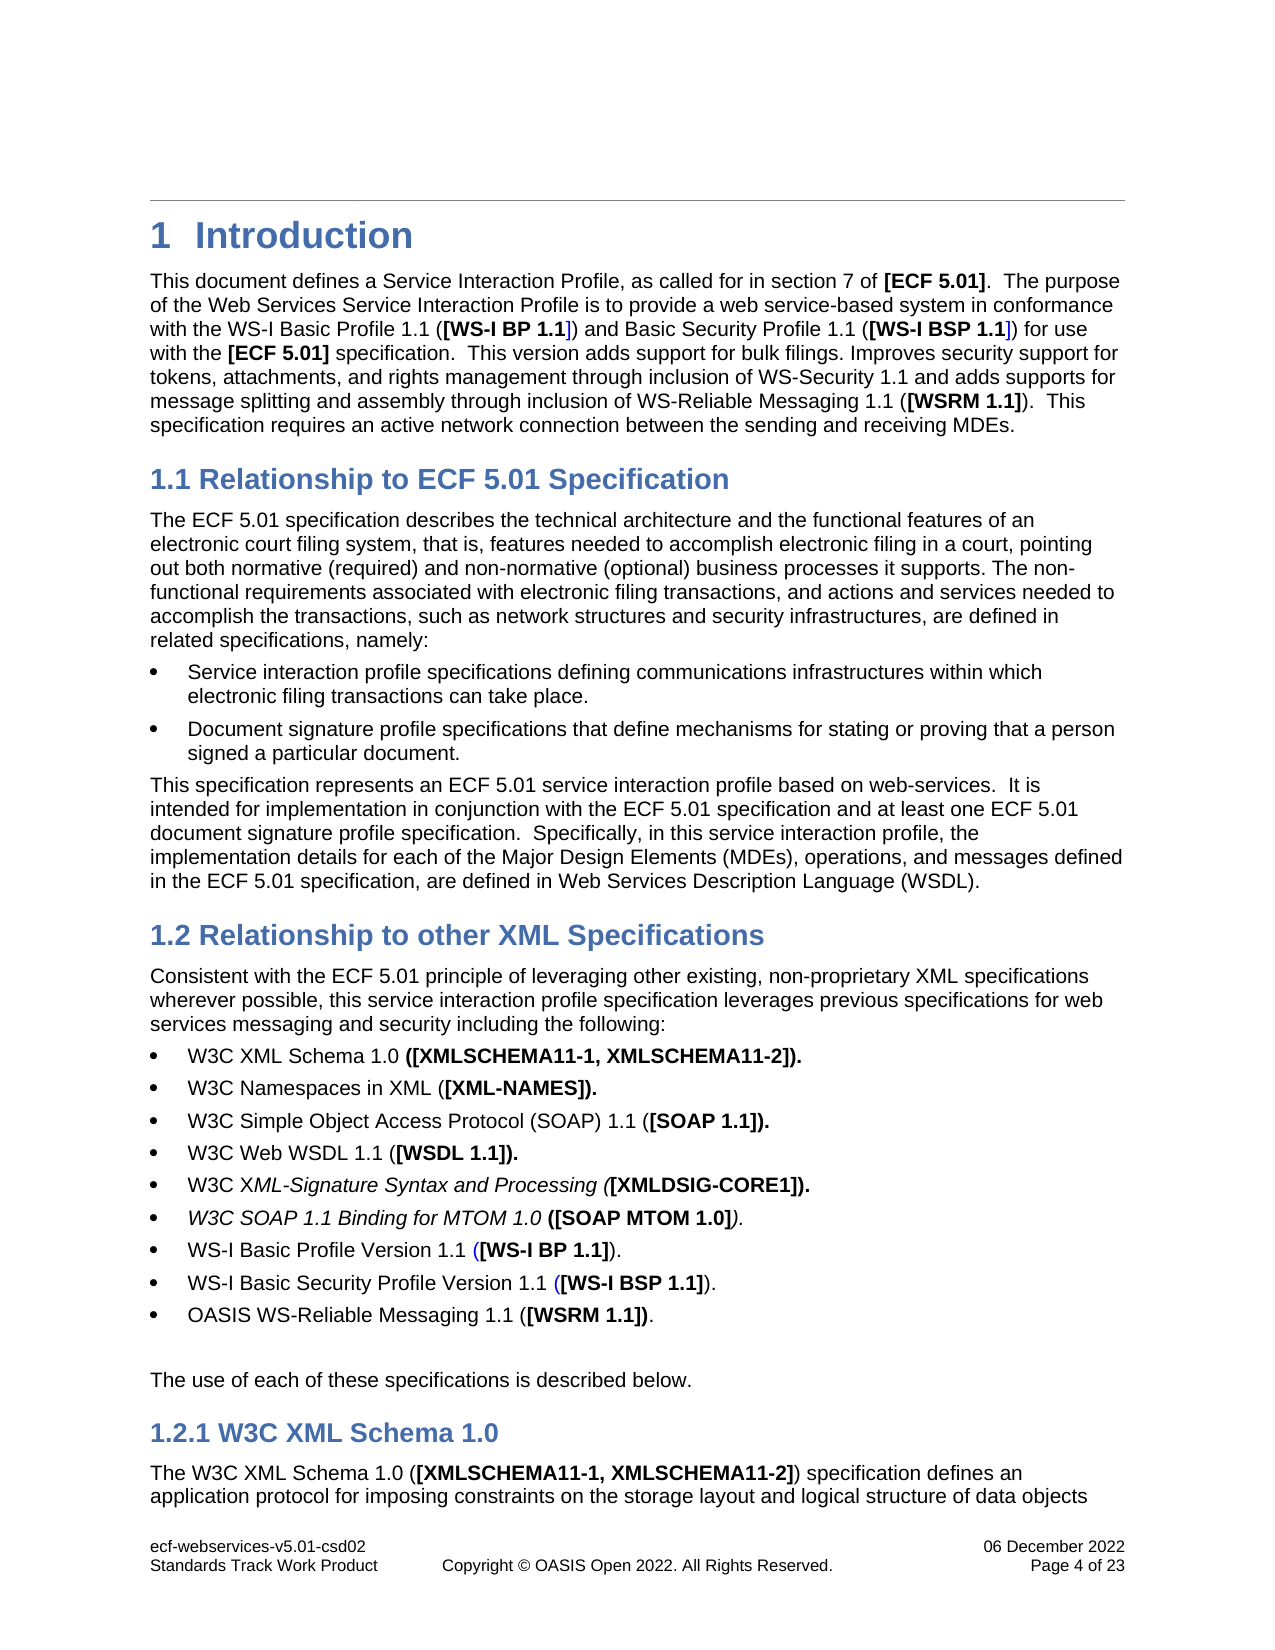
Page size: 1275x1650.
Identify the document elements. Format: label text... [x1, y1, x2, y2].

text This specification represents an ECF 5.01 service interaction profile based on web-services. It is intended for implementation in conjunction with the ECF 5.01 specification and at least one ECF 5.01 document signature profile specification. Specifically, in this service interaction profile, the implementation details for each of the Major Design Elements (MDEs), operations, and messages defined in the ECF 5.01 specification, are defined in Web Services Description Language (WSDL). [150, 773, 1125, 892]
list Document signature profile specifications that define mechanisms for stating or proving that a person signed a particular document. [150, 716, 1125, 764]
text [150, 1460, 1125, 1508]
text The ECF 5.01 specification describes the technical architecture and the functional features of an electronic court filing system, that is, features needed to accomplish electronic filing in a court, pointing out both normative (required) and non-normative (optional) business processes it supports. The non-functional requirements associated with electronic filing transactions, and actions and services needed to accomplish the transactions, such as network structures and security infrastructures, are defined in related specifications, namely: [150, 508, 1125, 652]
list OASIS WS-Reliable Messaging 1.1 ([WSRM 1.1]). [150, 1303, 1125, 1327]
text Consistent with the ECF 5.01 principle of leveraging other existing, non-proprietary XML specifications wherever possible, this service interaction profile specification leverages previous specifications for web services messaging and security including the following: [150, 963, 1125, 1035]
list W3C Simple Object Access Protocol (SOAP) 1.1 ([SOAP 1.1]). [150, 1108, 1125, 1133]
subtitle Relationship to other XML Specifications [150, 917, 1125, 951]
list WS-I Basic Security Profile Version 1.1 ([WS-I BSP 1.1]). [150, 1271, 1125, 1294]
list W3C XML Schema 1.0 ([XMLSCHEMA11-1, XMLSCHEMA11-2]). [150, 1044, 1125, 1068]
subtitle W3C XML Schema 1.0 [150, 1417, 1125, 1448]
list W3C XML-Signature Syntax and Processing ([XMLDSIG-CORE1]). [150, 1173, 1125, 1197]
text This document defines a Service Interaction Profile, as called for in section 7 of [ECF 5.01]. The purpose of the Web Services Service Interaction Profile is to provide a web service-based system in conformance with the WS-I Basic Profile 1.1 ([WS-I BP 1.1]) and Basic Security Profile 1.1 ([WS-I BSP 1.1]) for use with the [ECF 5.01] specification. This version adds support for bulk filings. Improves security support for tokens, attachments, and rights management through inclusion of WS-Security 1.1 and adds supports for message splitting and assembly through inclusion of WS-Reliable Messaging 1.1 ([WSRM 1.1]). This specification requires an active network connection between the sending and receiving MDEs. [150, 269, 1125, 437]
list WS-I Basic Profile Version 1.1 ([WS-I BP 1.1]). [150, 1238, 1125, 1262]
subtitle Introduction [150, 201, 1125, 257]
list W3C Web WSDL 1.1 ([WSDL 1.1]). [150, 1141, 1125, 1165]
list Service interaction profile specifications defining communications infrastructures within which electronic filing transactions can take place. [150, 660, 1125, 708]
list W3C Namespaces in XML ([XML-NAMES]). [150, 1076, 1125, 1100]
list W3C SOAP 1.1 Binding for MTOM 1.0 ([SOAP MTOM 1.0]). [150, 1206, 1125, 1230]
subtitle Relationship to ECF 5.01 Specification [150, 462, 1125, 495]
list The use of each of these specifications is described below. [150, 1368, 1125, 1392]
